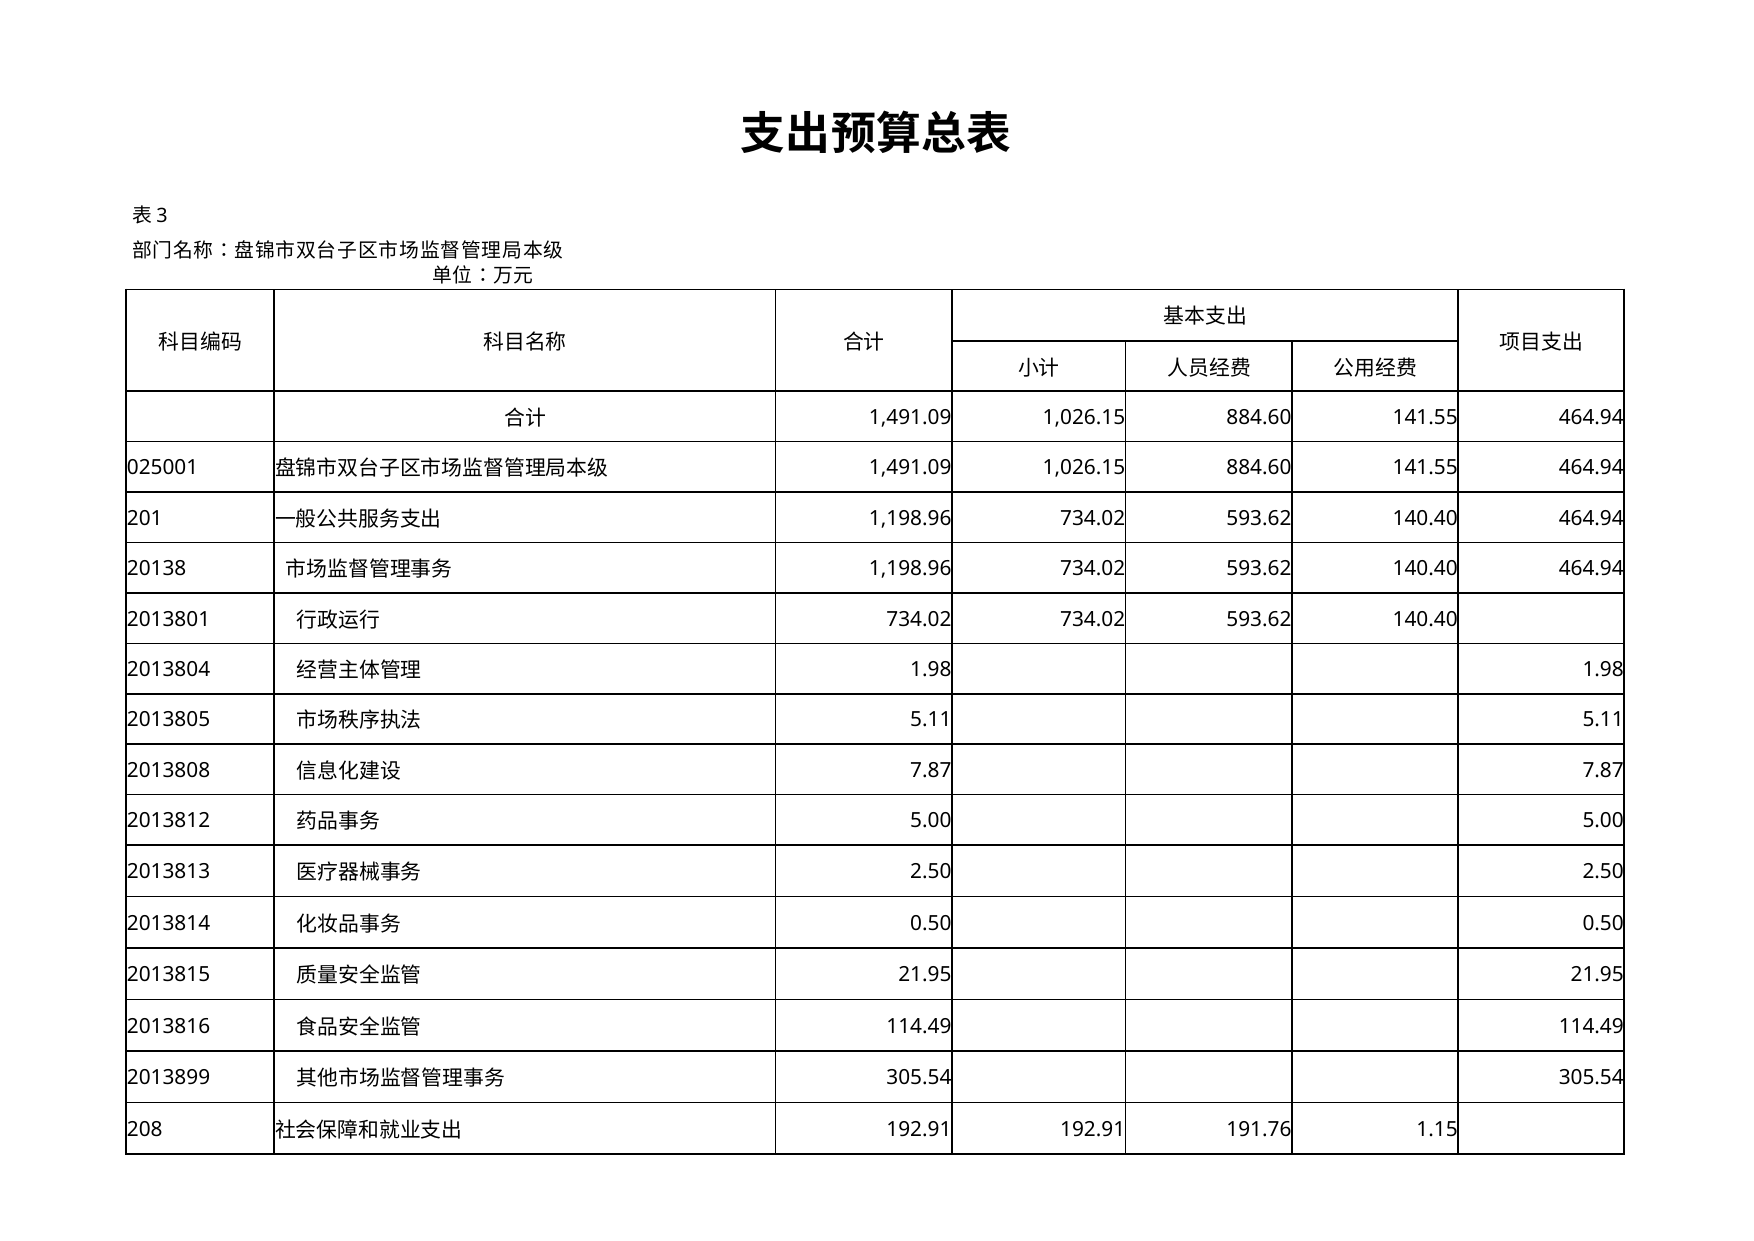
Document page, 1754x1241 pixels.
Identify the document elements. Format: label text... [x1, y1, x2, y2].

table_cell 2013804 [127, 644, 273, 693]
table_cell [1293, 745, 1457, 794]
table_cell [1126, 644, 1291, 693]
table_cell [953, 644, 1125, 693]
table_cell [1293, 1052, 1457, 1101]
text 支出预算总表 [126, 104, 1626, 161]
table_cell 593.62 [1126, 543, 1291, 592]
table_cell [1126, 795, 1291, 844]
table_header 合计 [776, 290, 951, 390]
table_cell 140.40 [1293, 594, 1457, 642]
table_cell 市场秩序执法 [275, 695, 775, 743]
table_cell [953, 846, 1125, 896]
table_cell 21.95 [776, 949, 951, 998]
table_cell [1293, 644, 1457, 693]
table_cell [1293, 949, 1457, 998]
table_cell 7.87 [1459, 745, 1623, 794]
table_cell 化妆品事务 [275, 897, 775, 947]
table_cell 5.00 [776, 795, 951, 844]
table_header 科目名称 [275, 290, 775, 390]
table_cell [953, 695, 1125, 743]
table_cell 2013814 [127, 897, 273, 947]
table_cell 141.55 [1293, 392, 1457, 441]
table_cell 734.02 [953, 594, 1125, 642]
table_cell 0.50 [1459, 897, 1623, 947]
table_cell [1293, 897, 1457, 947]
table_cell 464.94 [1459, 543, 1623, 592]
table_cell 7.87 [776, 745, 951, 794]
table_cell 20138 [127, 543, 273, 592]
table_header 科目编码 [127, 290, 273, 390]
table_cell 药品事务 [275, 795, 775, 844]
table_cell [127, 392, 273, 441]
table_cell [1126, 897, 1291, 947]
table_cell 1,198.96 [776, 493, 951, 542]
table_cell 一般公共服务支出 [275, 493, 775, 542]
table_cell 质量安全监管 [275, 949, 775, 998]
table_cell 1.98 [776, 644, 951, 693]
table_cell 信息化建设 [275, 745, 775, 794]
table_cell 市场监督管理事务 [275, 543, 775, 592]
table_cell 141.55 [1293, 442, 1457, 491]
table_cell 734.02 [776, 594, 951, 642]
table_cell 人员经费 [1126, 342, 1291, 390]
table_cell 1.15 [1293, 1103, 1457, 1153]
table_cell 191.76 [1126, 1103, 1291, 1153]
table_cell [1293, 795, 1457, 844]
table_cell 2013805 [127, 695, 273, 743]
table_cell 0.50 [776, 897, 951, 947]
table_cell [953, 745, 1125, 794]
table_cell 合计 [275, 392, 775, 441]
table_cell 192.91 [776, 1103, 951, 1153]
table_cell [953, 1052, 1125, 1101]
table_cell 公用经费 [1293, 342, 1457, 390]
table_cell [1293, 1000, 1457, 1050]
table_cell 140.40 [1293, 493, 1457, 542]
table_cell [953, 949, 1125, 998]
table_cell 2013812 [127, 795, 273, 844]
table_cell 305.54 [1459, 1052, 1623, 1101]
table_cell 2013816 [127, 1000, 273, 1050]
table_cell 1,491.09 [776, 442, 951, 491]
table_cell 5.11 [1459, 695, 1623, 743]
table_cell [953, 897, 1125, 947]
table_cell [953, 795, 1125, 844]
table_header 项目支出 [1459, 290, 1623, 390]
table_cell 884.60 [1126, 392, 1291, 441]
table_cell 5.00 [1459, 795, 1623, 844]
table_cell 464.94 [1459, 442, 1623, 491]
table_cell 884.60 [1126, 442, 1291, 491]
table_cell [1459, 1103, 1623, 1153]
table_cell 734.02 [953, 543, 1125, 592]
table_cell [1293, 846, 1457, 896]
table_cell 1,026.15 [953, 442, 1125, 491]
table_cell [1459, 594, 1623, 642]
table_cell 1,198.96 [776, 543, 951, 592]
table_cell 5.11 [776, 695, 951, 743]
table_cell [1126, 695, 1291, 743]
table_cell 医疗器械事务 [275, 846, 775, 896]
table_cell 2013815 [127, 949, 273, 998]
table_cell [1293, 695, 1457, 743]
table_cell 2.50 [776, 846, 951, 896]
table_cell [1126, 745, 1291, 794]
table_cell 经营主体管理 [275, 644, 775, 693]
table_cell 2013813 [127, 846, 273, 896]
table_cell 2013801 [127, 594, 273, 642]
table_cell 140.40 [1293, 543, 1457, 592]
table_cell 464.94 [1459, 392, 1623, 441]
table_cell 1,491.09 [776, 392, 951, 441]
table_cell 464.94 [1459, 493, 1623, 542]
table_cell [1126, 949, 1291, 998]
table_cell 1,026.15 [953, 392, 1125, 441]
table_cell [953, 1000, 1125, 1050]
table_cell 2.50 [1459, 846, 1623, 896]
table_cell 其他市场监督管理事务 [275, 1052, 775, 1101]
table_cell [1126, 1000, 1291, 1050]
table_cell 114.49 [776, 1000, 951, 1050]
table_cell 025001 [127, 442, 273, 491]
table_cell [1126, 1052, 1291, 1101]
table_header 基本支出 [953, 290, 1457, 340]
table_cell 593.62 [1126, 493, 1291, 542]
table_cell 食品安全监管 [275, 1000, 775, 1050]
table_cell 593.62 [1126, 594, 1291, 642]
text 表3 [132, 202, 1626, 228]
table_cell 2013808 [127, 745, 273, 794]
table_cell 114.49 [1459, 1000, 1623, 1050]
text 部门名称：盘锦市双台子区市场监督管理局本级 单位：万元 [132, 236, 1626, 288]
table_cell 1.98 [1459, 644, 1623, 693]
table_cell 305.54 [776, 1052, 951, 1101]
table_cell 行政运行 [275, 594, 775, 642]
table_cell 社会保障和就业支出 [275, 1103, 775, 1153]
table_cell 201 [127, 493, 273, 542]
table_cell 208 [127, 1103, 273, 1153]
table_cell 21.95 [1459, 949, 1623, 998]
table_cell 2013899 [127, 1052, 273, 1101]
table_cell 盘锦市双台子区市场监督管理局本级 [275, 442, 775, 491]
table_cell 192.91 [953, 1103, 1125, 1153]
table_cell [1126, 846, 1291, 896]
table_cell 734.02 [953, 493, 1125, 542]
table_cell 小计 [953, 342, 1125, 390]
